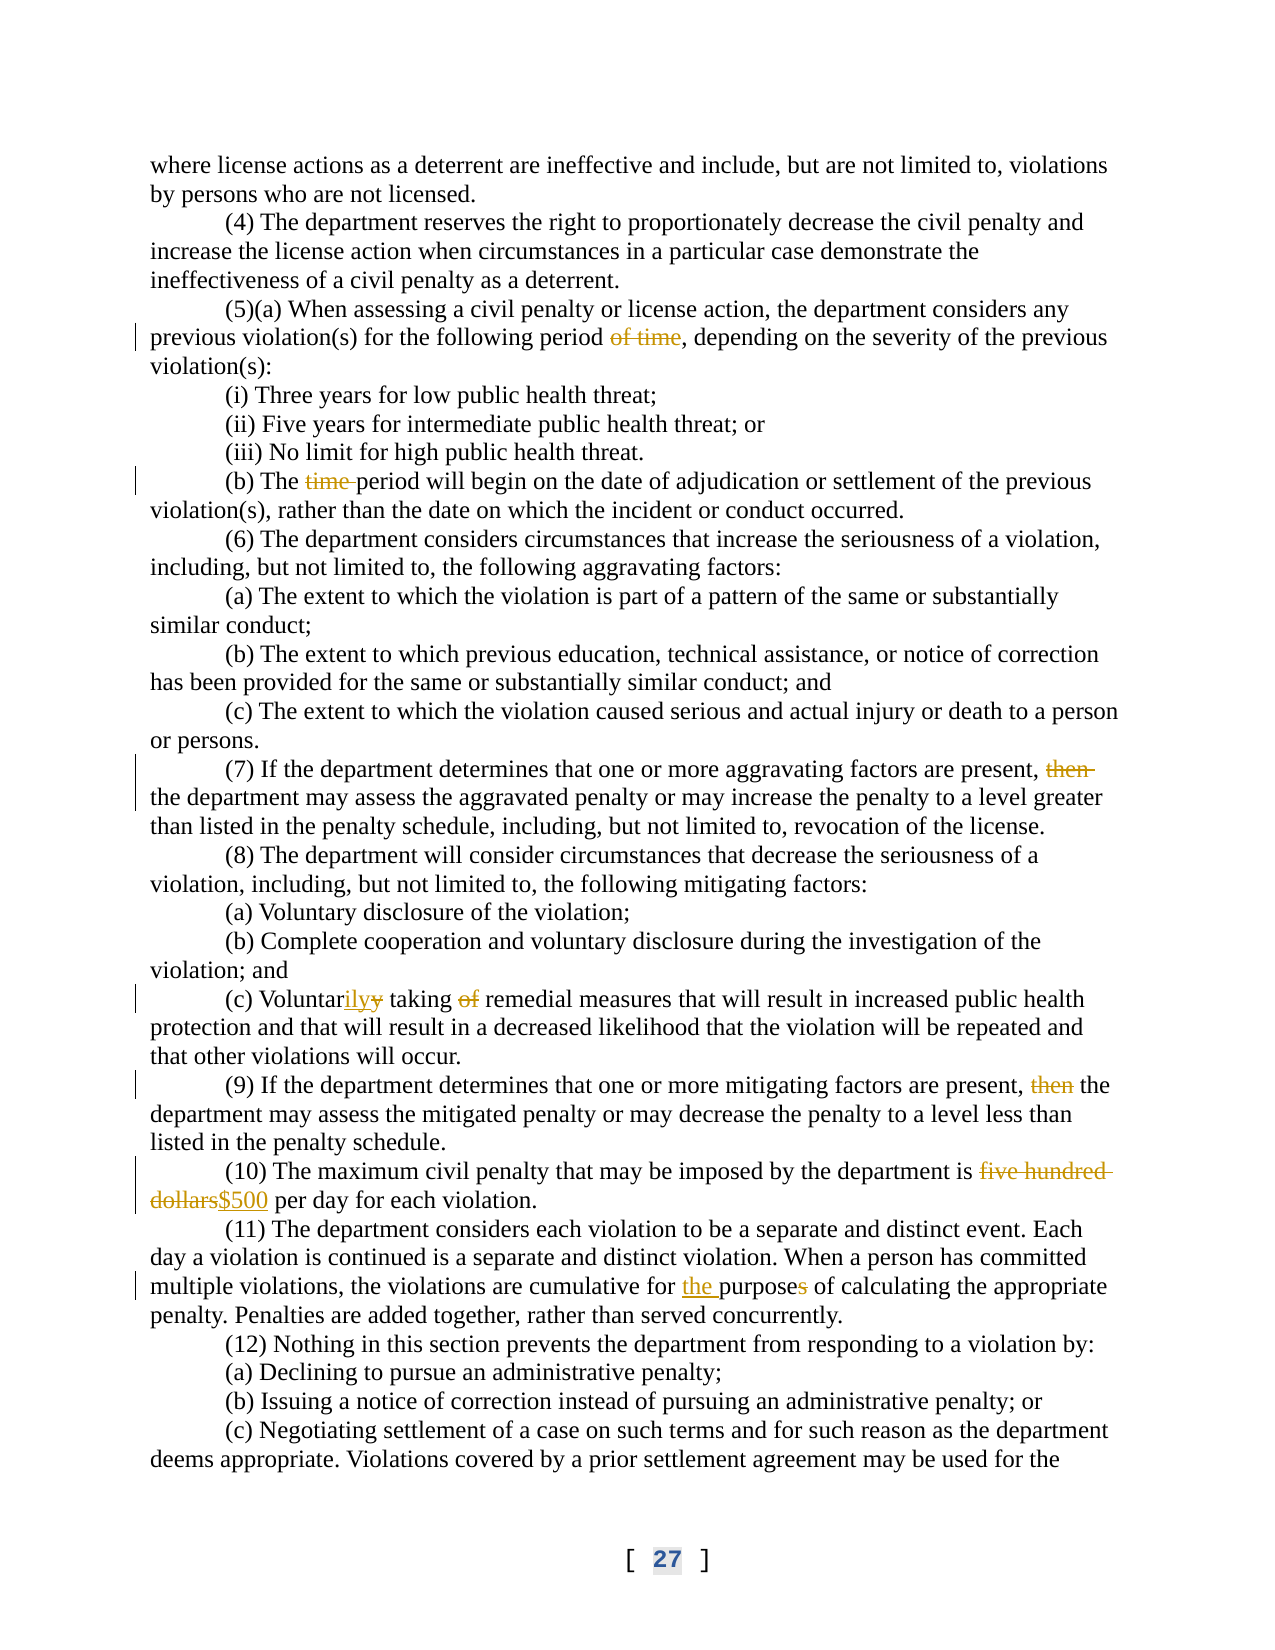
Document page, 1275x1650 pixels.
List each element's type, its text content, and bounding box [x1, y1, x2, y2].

text (c) The extent to which the violation caused serious and actual injury or death to a person or persons. [150, 696, 1125, 754]
text (6) The department considers circumstances that increase the seriousness of a violation, including, but not limited to, the following aggravating factors: [150, 524, 1125, 581]
text (9) If the department determines that one or more mitigating factors are present, the department may assess the mitigated penalty or may decrease the penalty to a level less than listed in the penalty schedule. [150, 1070, 1125, 1156]
text (ii) Five years for intermediate public health threat; or [150, 409, 1125, 437]
text (i) Three years for low public health threat; [150, 380, 1125, 409]
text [150, 1415, 1125, 1472]
text (iii) No limit for high public health threat. [150, 437, 1125, 466]
text (10) The maximum civil penalty that may be imposed by the department is per day for each violation. [150, 1156, 1125, 1214]
text (b) The period will begin on the date of adjudication or settlement of the previous violation(s), rather than the date on which the incident or conduct occurred. [150, 466, 1125, 524]
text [150, 150, 1125, 207]
text (b) The extent to which previous education, technical assistance, or notice of correction has been provided for the same or substantially similar conduct; and [150, 639, 1125, 696]
text (a) The extent to which the violation is part of a pattern of the same or substantially similar conduct; [150, 581, 1125, 639]
text (c) Voluntar taking remedial measures that will result in increased public health protection and that will result in a decreased likelihood that the violation will be repeated and that other violations will occur. [150, 984, 1125, 1070]
text (8) The department will consider circumstances that decrease the seriousness of a violation, including, but not limited to, the following mitigating factors: [150, 840, 1125, 897]
text (a) Declining to pursue an administrative penalty; [150, 1357, 1125, 1386]
text (b) Complete cooperation and voluntary disclosure during the investigation of the violation; and [150, 926, 1125, 984]
text (12) Nothing in this section prevents the department from responding to a violation by: [150, 1329, 1125, 1357]
text (4) The department reserves the right to proportionately decrease the civil penalty and increase the license action when circumstances in a particular case demonstrate the ineffectiveness of a civil penalty as a deterrent. [150, 207, 1125, 294]
text (7) If the department determines that one or more aggravating factors are present, the department may assess the aggravated penalty or may increase the penalty to a level greater than listed in the penalty schedule, including, but not limited to, revocation of the license. [150, 754, 1125, 840]
text (5)(a) When assessing a civil penalty or license action, the department considers any previous violation(s) for the following period , depending on the severity of the previous violation(s): [150, 294, 1125, 380]
text (11) The department considers each violation to be a separate and distinct event. Each day a violation is continued is a separate and distinct violation. When a person has committed multiple violations, the violations are cumulative for purpose of calculating the appropriate penalty. Penalties are added together, rather than served concurrently. [150, 1214, 1125, 1329]
text (a) Voluntary disclosure of the violation; [150, 897, 1125, 926]
text (b) Issuing a notice of correction instead of pursuing an administrative penalty; or [150, 1386, 1125, 1415]
